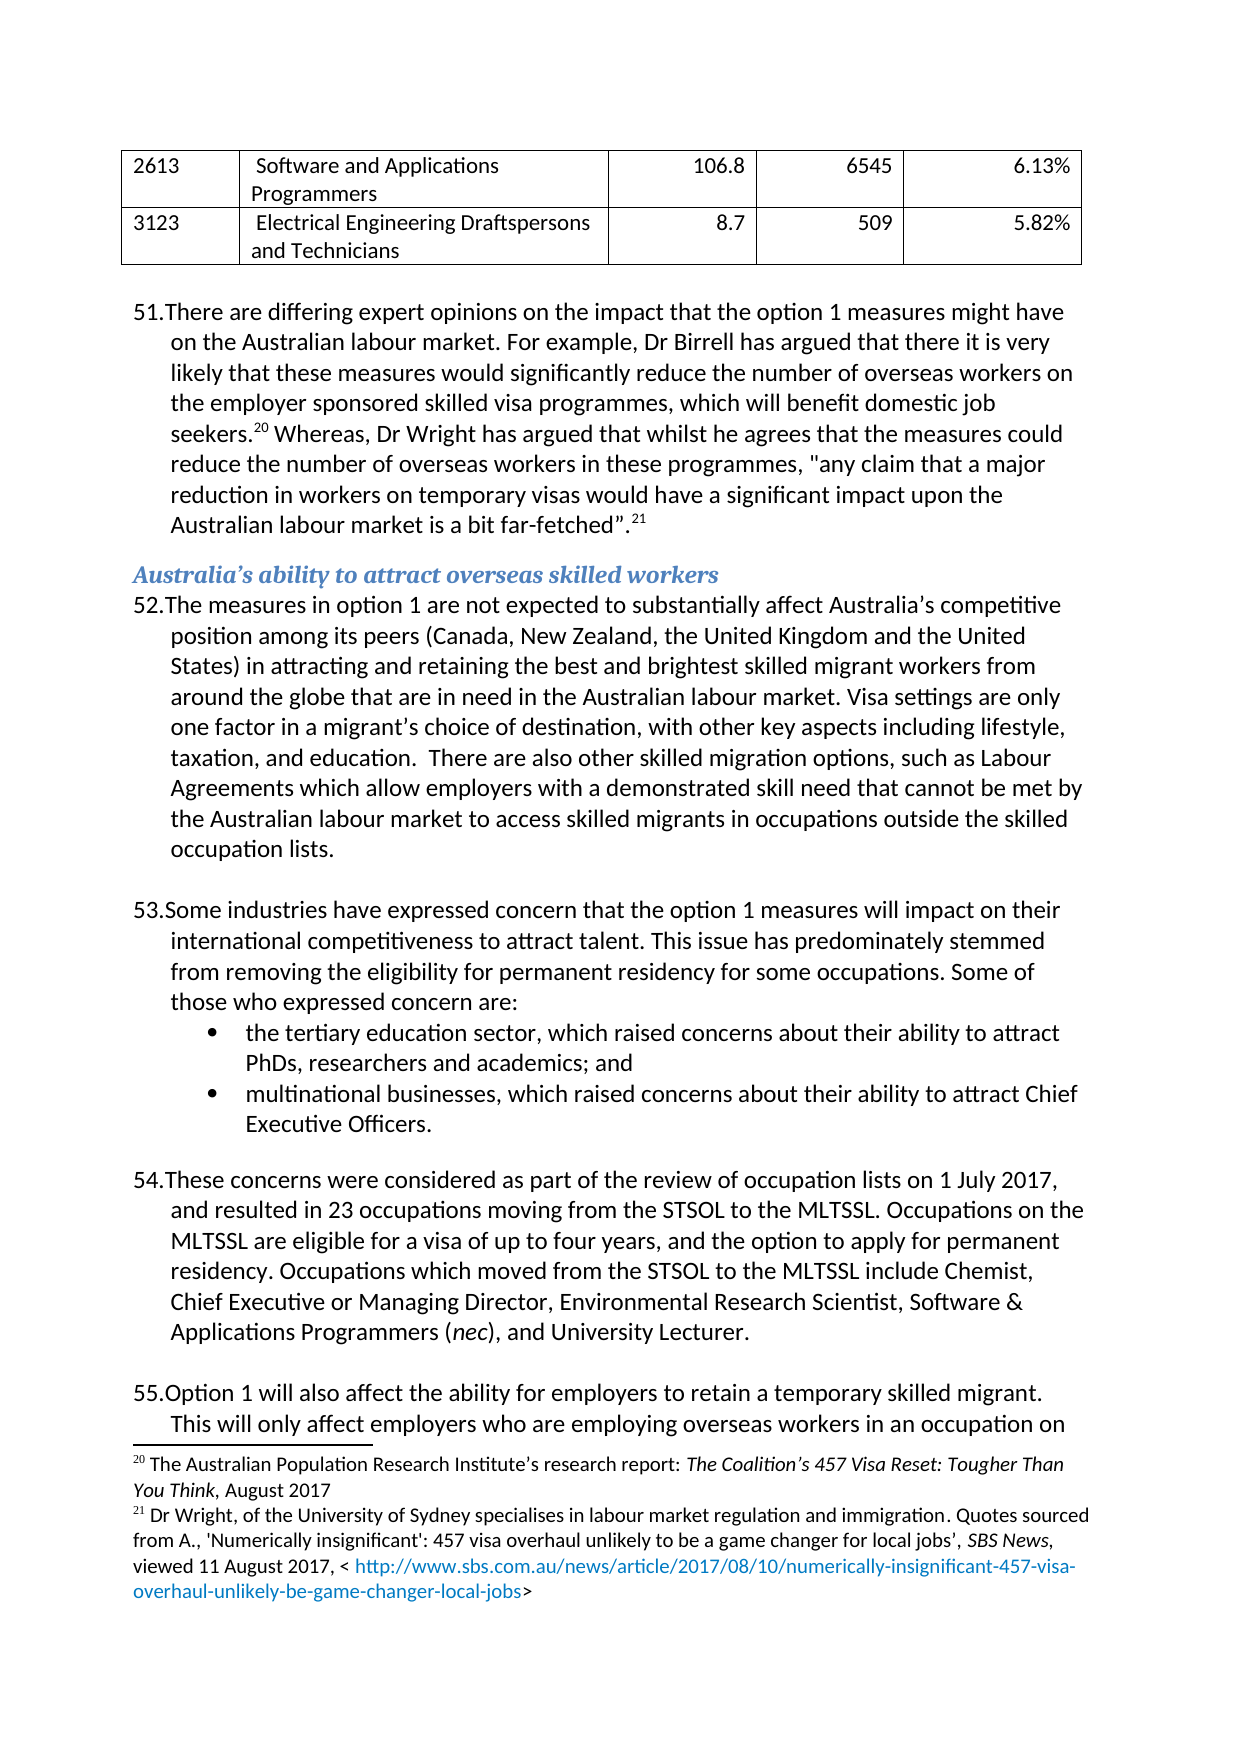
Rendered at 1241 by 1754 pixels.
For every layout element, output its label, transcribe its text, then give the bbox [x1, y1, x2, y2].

list There are differing expert opinions on the impact that the option 1 measures might have on the Australian labour market. For example, Dr Birrell has argued that there it is very likely that these measures would significantly reduce the number of overseas workers on the employer sponsored skilled visa programmes, which will benefit domestic job seekers. Whereas, Dr Wright has argued that whilst he agrees that the measures could reduce the number of overseas workers in these programmes, "any claim that a major reduction in workers on temporary visas would have a significant impact upon the Australian labour market is a bit far-fetched”. [133, 296, 1090, 540]
table_cell 5.82% [904, 208, 1081, 264]
table_cell 6.13% [904, 151, 1081, 207]
table_cell Software and Applications Programmers [240, 151, 608, 207]
table_cell 509 [757, 208, 903, 264]
list multinational businesses, which raised concerns about their ability to attract Chief Executive Officers. [208, 1078, 1090, 1139]
list These concerns were considered as part of the review of occupation lists on 1 July 2017, and resulted in 23 occupations moving from the STSOL to the MLTSSL. Occupations on the MLTSSL are eligible for a visa of up to four years, and the option to apply for permanent residency. Occupations which moved from the STSOL to the MLTSSL include Chemist, Chief Executive or Managing Director, Environmental Research Scientist, Software & Applications Programmers (nec), and University Lecturer. [133, 1164, 1090, 1347]
table_cell 106.8 [609, 151, 756, 207]
subtitle Australia’s ability to attract overseas skilled workers [133, 561, 1090, 589]
table_cell 3123 [122, 208, 239, 264]
table_cell 8.7 [609, 208, 756, 264]
list The measures in option 1 are not expected to substantially affect Australia’s competitive position among its peers (Canada, New Zealand, the United Kingdom and the United States) in attracting and retaining the best and brightest skilled migrant workers from around the globe that are in need in the Australian labour market. Visa settings are only one factor in a migrant’s choice of destination, with other key aspects including lifestyle, taxation, and education. There are also other skilled migration options, such as Labour Agreements which allow employers with a demonstrated skill need that cannot be met by the Australian labour market to access skilled migrants in occupations outside the skilled occupation lists. [133, 589, 1090, 864]
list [133, 1377, 1090, 1438]
table_cell Electrical Engineering Draftspersons and Technicians [240, 208, 608, 264]
table_cell 2613 [122, 151, 239, 207]
table_cell 6545 [757, 151, 903, 207]
list the tertiary education sector, which raised concerns about their ability to attract PhDs, researchers and academics; and [208, 1017, 1090, 1078]
list Some industries have expressed concern that the option 1 measures will impact on their international competitiveness to attract talent. This issue has predominately stemmed from removing the eligibility for permanent residency for some occupations. Some of those who expressed concern are: [133, 895, 1090, 1017]
